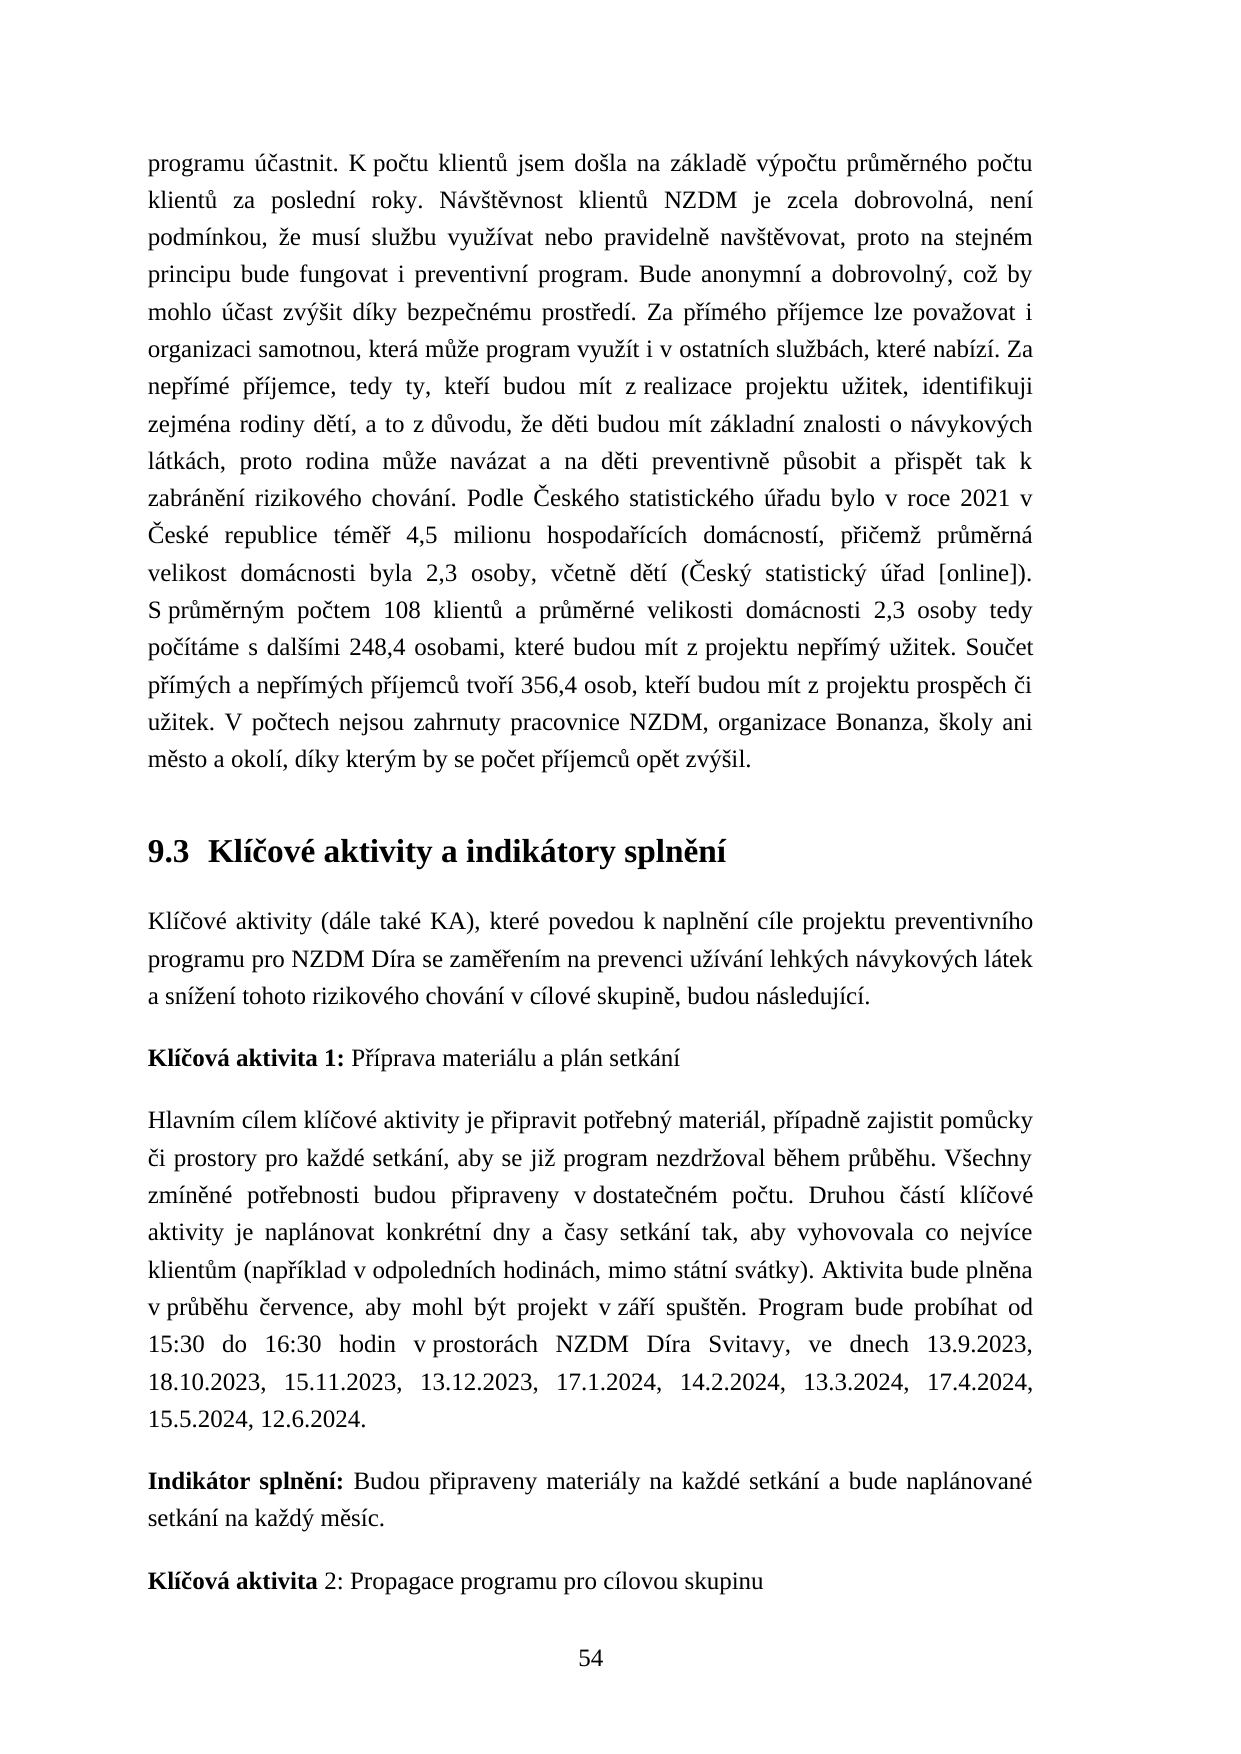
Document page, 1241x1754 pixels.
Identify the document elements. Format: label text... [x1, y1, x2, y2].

text Klíčová aktivita 1: Příprava materiálu a plán setkání [148, 1043, 1033, 1072]
text Klíčové aktivity (dále také KA), které povedou k naplnění cíle projektu preventivního programu pro NZDM Díra se zaměřením na prevenci užívání lehkých návykových látek a snížení tohoto rizikového chování v cílové skupině, budou následující. [148, 906, 1033, 1010]
text Klíčová aktivita 2: Propagace programu pro cílovou skupinu [148, 1566, 1033, 1594]
text Hlavním cílem klíčové aktivity je připravit potřebný materiál, případně zajistit pomůcky či prostory pro každé setkání, aby se již program nezdržoval během průběhu. Všechny zmíněné potřebnosti budou připraveny v dostatečném počtu. Druhou částí klíčové aktivity je naplánovat konkrétní dny a časy setkání tak, aby vyhovovala co nejvíce klientům (například v odpoledních hodinách, mimo státní svátky). Aktivita bude plněna v průběhu července, aby mohl být projekt v září spuštěn. Program bude probíhat od 15:30 do 16:30 hodin v prostorách NZDM Díra Svitavy, ve dnech 13.9.2023, 18.10.2023, 15.11.2023, 13.12.2023, 17.1.2024, 14.2.2024, 13.3.2024, 17.4.2024, 15.5.2024, 12.6.2024. [148, 1106, 1033, 1433]
text Indikátor splnění: Budou připraveny materiály na každé setkání a bude naplánované setkání na každý měsíc. [148, 1466, 1033, 1532]
subtitle Klíčové aktivity a indikátory splnění [148, 832, 1033, 870]
